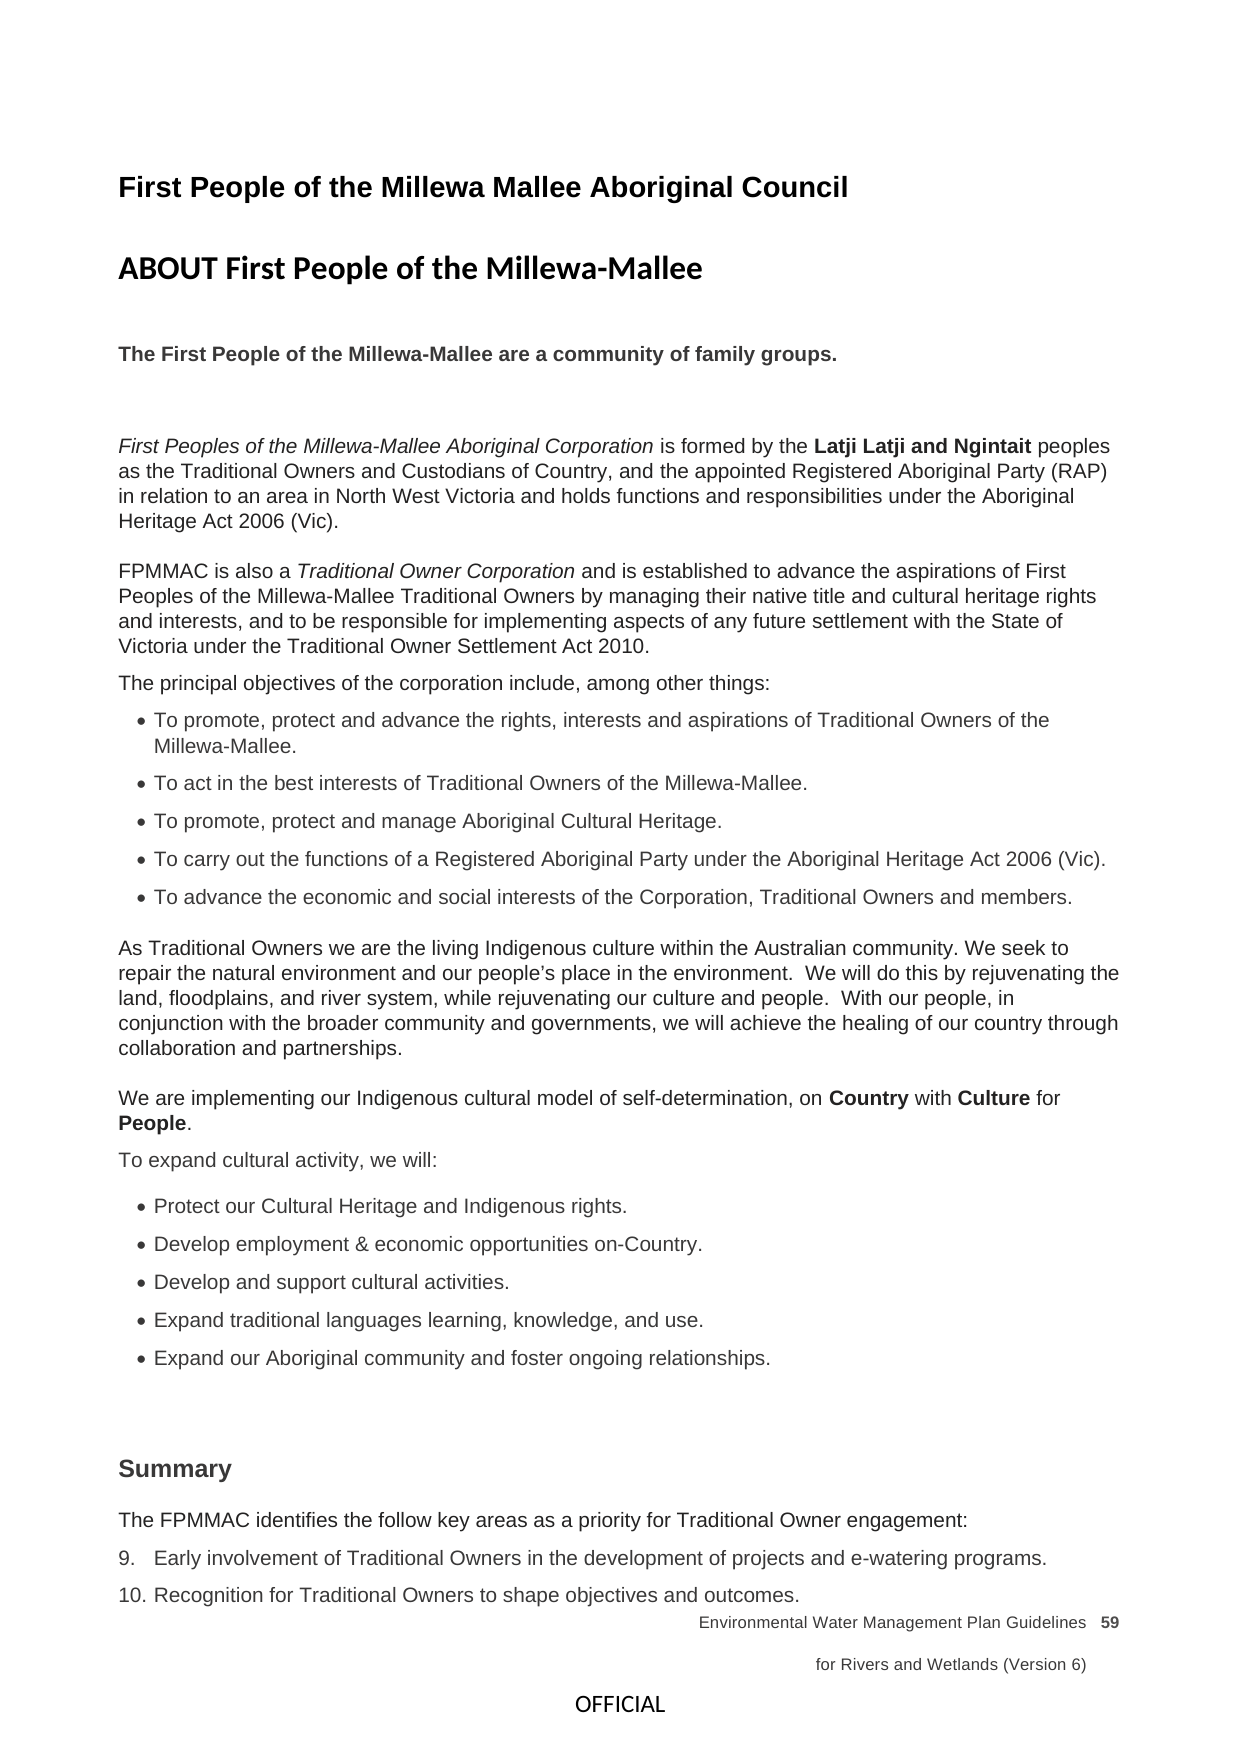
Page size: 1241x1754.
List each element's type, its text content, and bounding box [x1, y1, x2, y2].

list Early involvement of Traditional Owners in the development of projects and e-watering programs. [118, 1545, 1122, 1570]
list To advance the economic and social interests of the Corporation, Traditional Owners and members. [136, 884, 1122, 910]
list Develop and support cultural activities. [136, 1269, 1122, 1294]
text Summary [118, 1453, 1122, 1482]
text We are implementing our Indigenous cultural model of self-determination, on Country with Culture for People. [118, 1085, 1122, 1135]
list To carry out the functions of a Registered Aboriginal Party under the Aboriginal Heritage Act 2006 (Vic). [136, 846, 1122, 872]
list Expand our Aboriginal community and foster ongoing relationships. [136, 1345, 1122, 1370]
list To act in the best interests of Traditional Owners of the Millewa-Mallee. [136, 771, 1122, 796]
list To promote, protect and manage Aboriginal Cultural Heritage. [136, 808, 1122, 834]
list To promote, protect and advance the rights, interests and aspirations of Traditional Owners of the Millewa-Mallee. [136, 708, 1122, 758]
text First Peoples of the Millewa-Mallee Aboriginal Corporation is formed by the Latji Latji and Ngintait peoples as the Traditional Owners and Custodians of Country, and the appointed Registered Aboriginal Party (RAP) in relation to an area in North West Victoria and holds functions and responsibilities under the Aboriginal Heritage Act 2006 (Vic). [118, 433, 1122, 533]
text The principal objectives of the corporation include, among other things: [118, 670, 1122, 695]
list Recognition for Traditional Owners to shape objectives and outcomes. [118, 1582, 1122, 1607]
list Develop employment & economic opportunities on-Country. [136, 1231, 1122, 1256]
text As Traditional Owners we are the living Indigenous culture within the Australian community. We seek to repair the natural environment and our people’s place in the environment. We will do this by rejuvenating the land, floodplains, and river system, while rejuvenating our culture and people. With our people, in conjunction with the broader community and governments, we will achieve the healing of our country through collaboration and partnerships. [118, 935, 1122, 1060]
subtitle First People of the Millewa Mallee Aboriginal Council [118, 174, 1122, 203]
text The FPMMAC identifies the follow key areas as a priority for Traditional Owner engagement: [118, 1507, 1122, 1532]
list Protect our Cultural Heritage and Indigenous rights. [136, 1193, 1122, 1218]
text To expand cultural activity, we will: [118, 1147, 1122, 1172]
list Expand traditional languages learning, knowledge, and use. [136, 1307, 1122, 1332]
text The First People of the Millewa-Mallee are a community of family groups. [118, 341, 1122, 366]
text FPMMAC is also a Traditional Owner Corporation and is established to advance the aspirations of First Peoples of the Millewa-Mallee Traditional Owners by managing their native title and cultural heritage rights and interests, and to be responsible for implementing aspects of any future settlement with the State of Victoria under the Traditional Owner Settlement Act 2010. [118, 558, 1122, 658]
subtitle ABOUT First People of the Millewa-Mallee [118, 260, 1122, 285]
